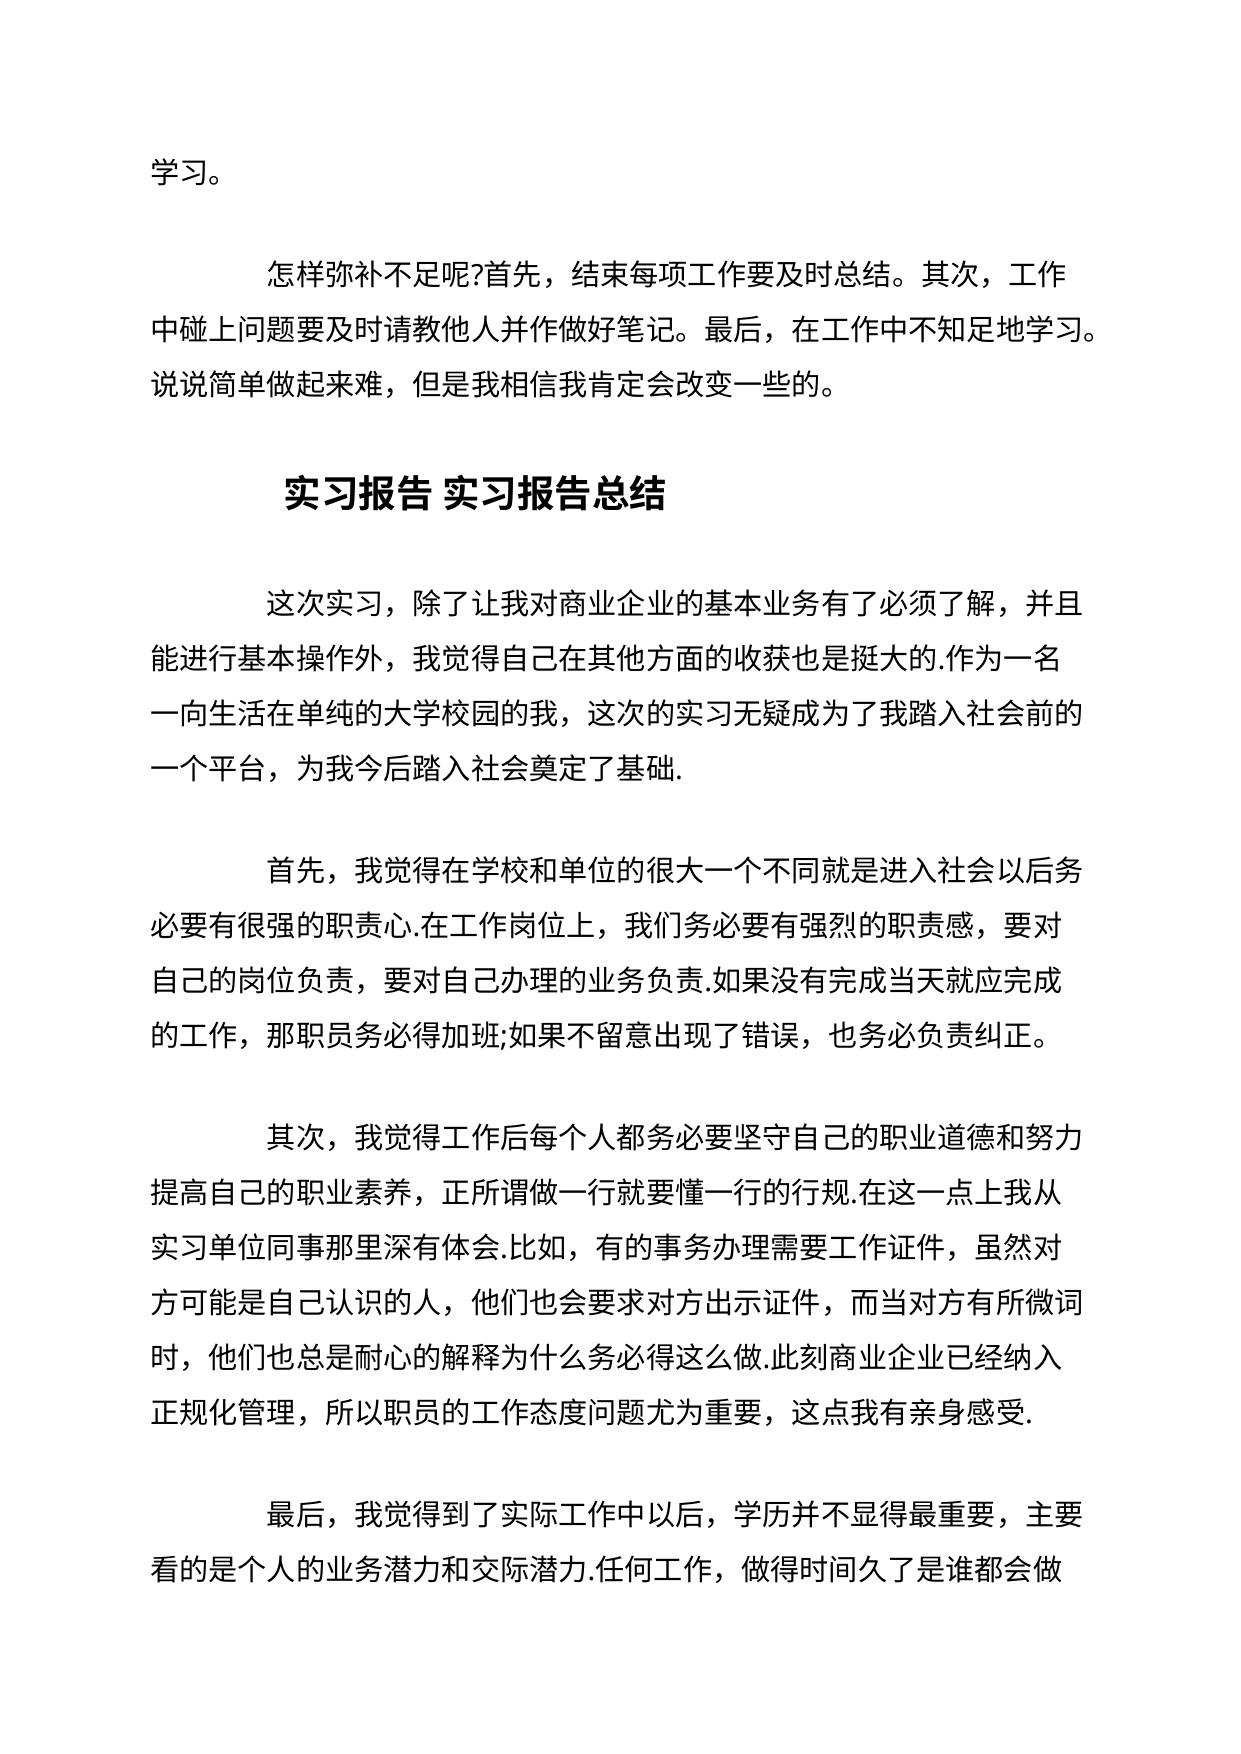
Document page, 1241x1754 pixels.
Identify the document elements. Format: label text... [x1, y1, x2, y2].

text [150, 1491, 1090, 1588]
text 实习报告 实习报告总结 [150, 463, 1090, 518]
text 首先，我觉得在学校和单位的很大一个不同就是进入社会以后务必要有很强的职责心.在工作岗位上，我们务必要有强烈的职责感，要对自己的岗位负责，要对自己办理的业务负责.如果没有完成当天就应完成的工作，那职员务必得加班;如果不留意出现了错误，也务必负责纠正。 [150, 848, 1090, 1055]
text 怎样弥补不足呢?首先，结束每项工作要及时总结。其次，工作中碰上问题要及时请教他人并作做好笔记。最后，在工作中不知足地学习。说说简单做起来难，但是我相信我肯定会改变一些的。 [150, 252, 1090, 404]
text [150, 150, 1090, 192]
text 这次实习，除了让我对商业企业的基本业务有了必须了解，并且能进行基本操作外，我觉得自己在其他方面的收获也是挺大的.作为一名一向生活在单纯的大学校园的我，这次的实习无疑成为了我踏入社会前的一个平台，为我今后踏入社会奠定了基础. [150, 581, 1090, 788]
text 其次，我觉得工作后每个人都务必要坚守自己的职业道德和努力提高自己的职业素养，正所谓做一行就要懂一行的行规.在这一点上我从实习单位同事那里深有体会.比如，有的事务办理需要工作证件，虽然对方可能是自己认识的人，他们也会要求对方出示证件，而当对方有所微词时，他们也总是耐心的解释为什么务必得这么做.此刻商业企业已经纳入正规化管理，所以职员的工作态度问题尤为重要，这点我有亲身感受. [150, 1114, 1090, 1432]
